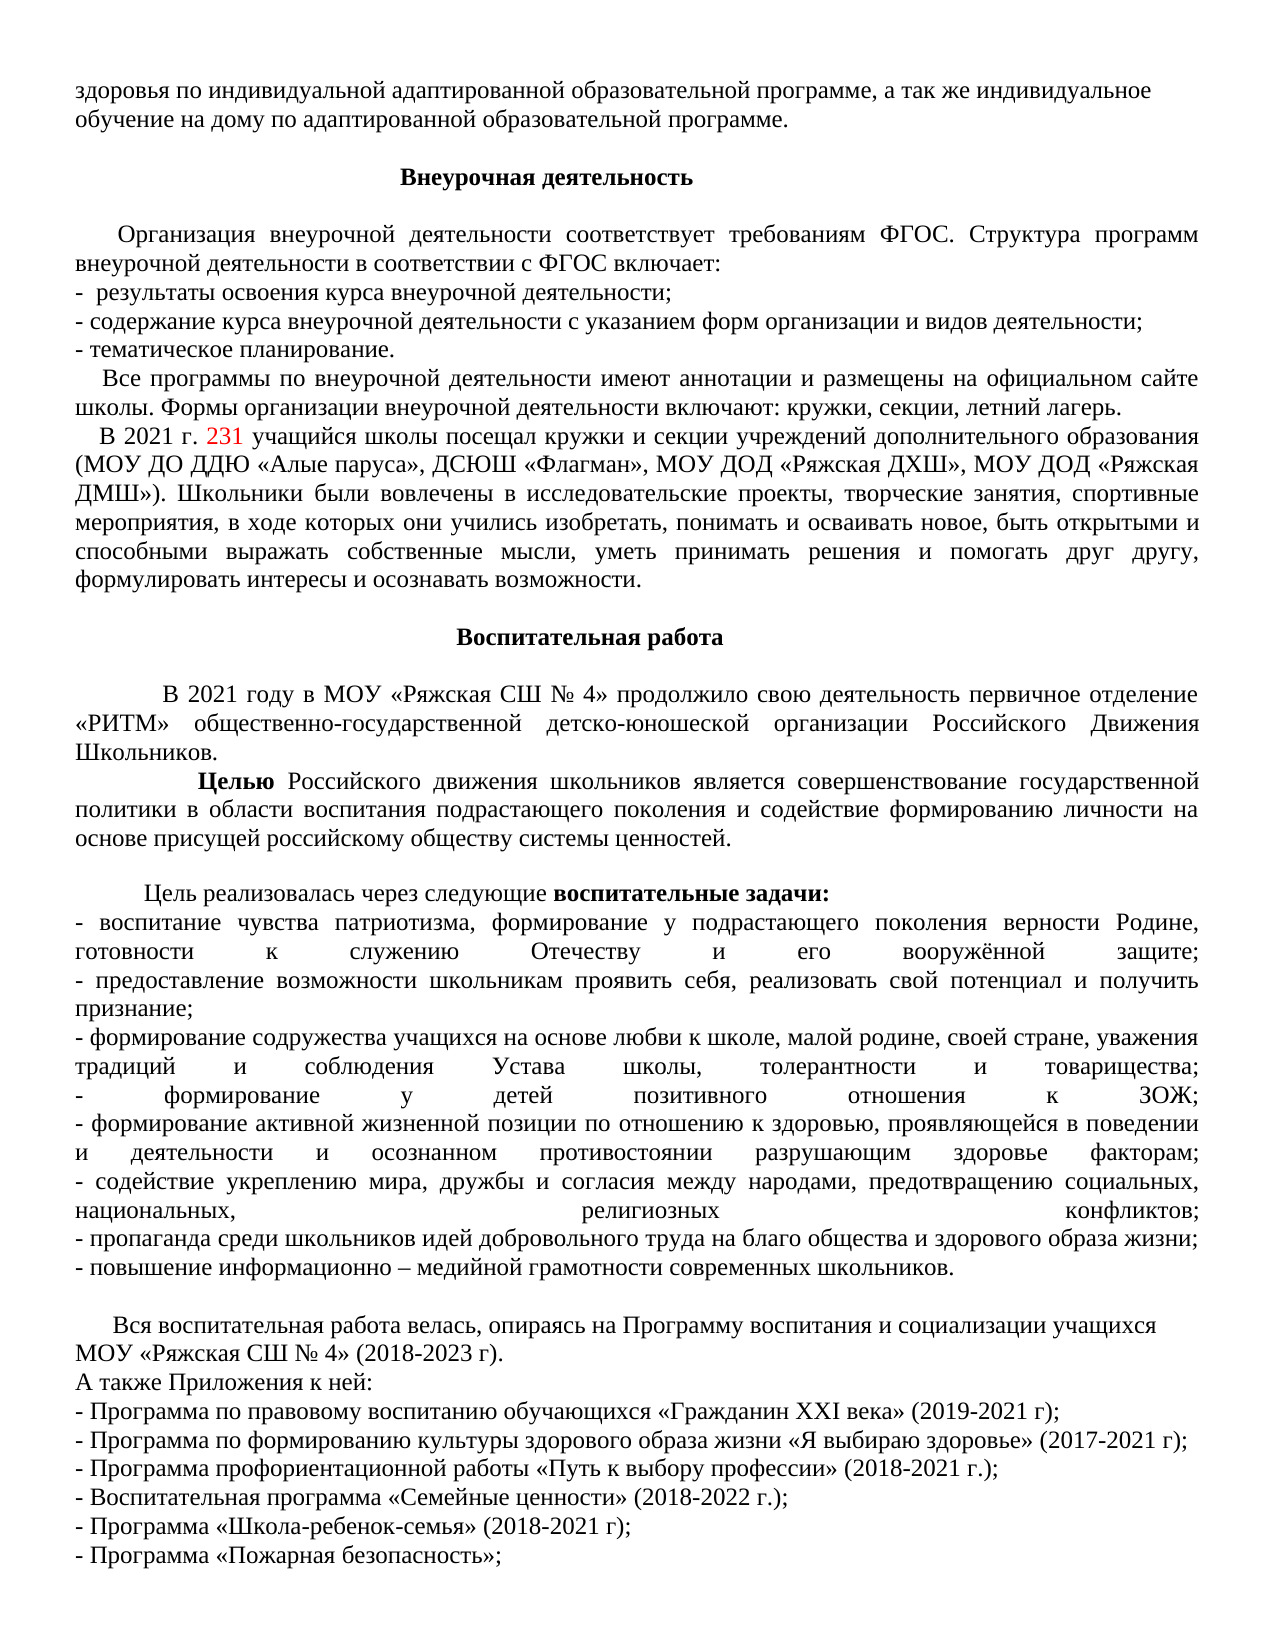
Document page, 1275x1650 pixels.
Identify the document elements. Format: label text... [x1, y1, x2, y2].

text - Программа по правовому воспитанию обучающихся «Гражданин ХХI века» (2019-2021 г); [75, 1396, 1200, 1425]
text - Программа профориентационной работы «Путь к выбору профессии» (2018-2021 г.); [75, 1453, 1200, 1482]
text - Программа по формированию культуры здорового образа жизни «Я выбираю здоровье» (2017-2021 г); [75, 1425, 1200, 1453]
text - тематическое планирование. [75, 334, 1200, 363]
text Целью Российского движения школьников является совершенствование государственной политики в области воспитания подрастающего поколения и содействие формированию личности на основе присущей российскому обществу системы ценностей. [75, 766, 1200, 852]
text - содержание курса внеурочной деятельности с указанием форм организации и видов деятельности; [75, 306, 1200, 334]
text Воспитательная работа [75, 622, 1200, 651]
text Вся воспитательная работа велась, опираясь на Программу воспитания и социализации учащихся МОУ «Ряжская СШ № 4» (2018-2023 г). [75, 1310, 1200, 1367]
text - результаты освоения курса внеурочной деятельности; [75, 277, 1200, 306]
text Все программы по внеурочной деятельности имеют аннотации и размещены на официальном сайте школы. Формы организации внеурочной деятельности включают: кружки, секции, летний лагерь. [75, 363, 1200, 421]
text - Воспитательная программа «Семейные ценности» (2018-2022 г.); [75, 1482, 1200, 1511]
text Организация внеурочной деятельности соответствует требованиям ФГОС. Структура программ внеурочной деятельности в соответствии с ФГОС включает: [75, 219, 1200, 277]
text - Программа «Школа-ребенок-семья» (2018-2021 г); [75, 1511, 1200, 1540]
text Внеурочная деятельность [75, 162, 1200, 190]
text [75, 75, 1200, 132]
text - Программа «Пожарная безопасность»; [75, 1540, 1200, 1568]
text В 2021 году в МОУ «Ряжская СШ № 4» продолжило свою деятельность первичное отделение «РИТМ» общественно-государственной детско-юношеской организации Российского Движения Школьников. [75, 679, 1200, 766]
text А также Приложения к ней: [75, 1367, 1200, 1396]
text В 2021 г. 231 учащийся школы посещал кружки и секции учреждений дополнительного образования (МОУ ДО ДДЮ «Алые паруса», ДСЮШ «Флагман», МОУ ДОД «Ряжская ДХШ», МОУ ДОД «Ряжская ДМШ»). Школьники были вовлечены в исследовательские проекты, творческие занятия, спортивные мероприятия, в ходе которых они учились изобретать, понимать и осваивать новое, быть открытыми и способными выражать собственные мысли, уметь принимать решения и помогать друг другу, формулировать интересы и осознавать возможности. [75, 421, 1200, 593]
text Цель реализовалась через следующие воспитательные задачи: [75, 878, 1200, 907]
text - воспитание чувства патриотизма, формирование у подрастающего поколения верности Родине, готовности к служению Отечеству и его вооружённой защите; - предоставление возможности школьникам проявить себя, реализовать свой потенциал и получить признание; - формирование содружества учащихся на основе любви к школе, малой родине, своей стране, уважения традиций и соблюдения Устава школы, толерантности и товарищества; - формирование у детей позитивного отношения к ЗОЖ; - формирование активной жизненной позиции по отношению к здоровью, проявляющейся в поведении и деятельности и осознанном противостоянии разрушающим здоровье факторам; - содействие укреплению мира, дружбы и согласия между народами, предотвращению социальных, национальных, религиозных конфликтов; - пропаганда среди школьников идей добровольного труда на благо общества и здорового образа жизни; - повышение информационно – медийной грамотности современных школьников. [75, 907, 1200, 1281]
